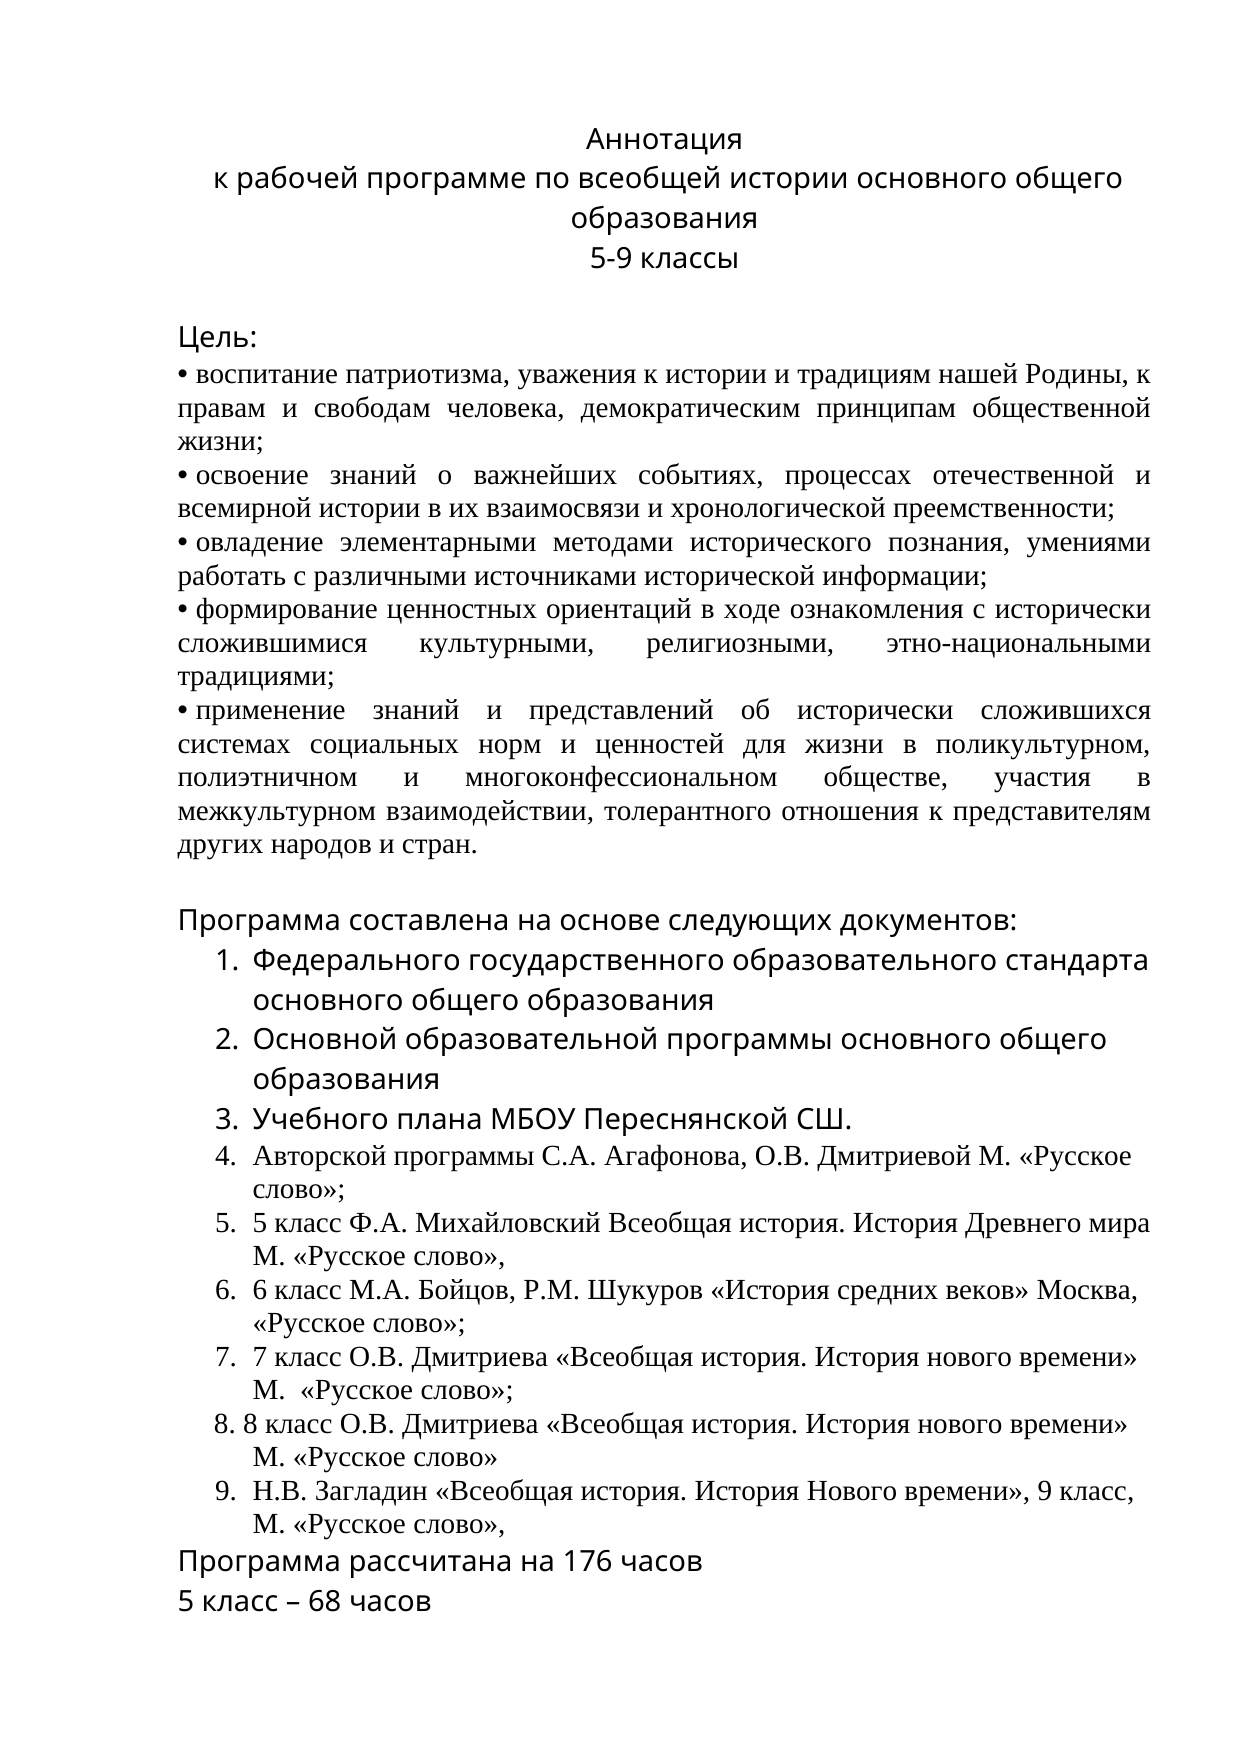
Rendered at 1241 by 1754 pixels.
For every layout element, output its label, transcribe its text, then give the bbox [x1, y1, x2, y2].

text М. «Русское слово»; [252, 1372, 1152, 1406]
list Н.В. Загладин «Всеобщая история. История Нового времени», 9 класс, М. «Русское слово», [215, 1473, 1152, 1540]
list Учебного плана МБОУ Переснянской СШ. [215, 1098, 1152, 1138]
text 5-9 классы [177, 237, 1152, 277]
text к рабочей программе по всеобщей истории основного общего образования [177, 158, 1152, 237]
text 8. 8 класс О.В. Дмитриева «Всеобщая история. История нового времени» [177, 1406, 1152, 1439]
list Федерального государственного образовательного стандарта основного общего образования [215, 939, 1152, 1019]
text • освоение знаний о важнейших событиях, процессах отечественной и всемирной истории в их взаимосвязи и хронологической преемственности; [177, 457, 1152, 524]
text Программа рассчитана на 176 часов [177, 1540, 1152, 1580]
list Авторской программы С.А. Агафонова, О.В. Дмитриевой М. «Русское слово»; [215, 1138, 1152, 1205]
text М. «Русское слово» [252, 1439, 1152, 1473]
text 5 класс – 68 часов [177, 1580, 1152, 1619]
text • применение знаний и представлений об исторически сложившихся системах социальных норм и ценностей для жизни в поликультурном, полиэтничном и многоконфессиональном обществе, участия в межкультурном взаимодействии, толерантного отношения к представителям других народов и стран. [177, 692, 1152, 860]
text Аннотация [177, 118, 1152, 158]
text • воспитание патриотизма, уважения к истории и традициям нашей Родины, к правам и свободам человека, демократическим принципам общественной жизни; [177, 356, 1152, 457]
list 6 класс М.А. Бойцов, Р.М. Шукуров «История средних веков» Москва, «Русское слово»; [215, 1272, 1152, 1339]
text Цель: [177, 317, 1152, 356]
list 7 класс О.В. Дмитриева «Всеобщая история. История нового времени» [215, 1339, 1152, 1372]
text • овладение элементарными методами исторического познания, умениями работать с различными источниками исторической информации; [177, 524, 1152, 591]
list 5 класс Ф.А. Михайловский Всеобщая история. История Древнего мира М. «Русское слово», [215, 1205, 1152, 1272]
text Программа составлена на основе следующих документов: [177, 899, 1152, 939]
text • формирование ценностных ориентаций в ходе ознакомления с исторически сложившимися культурными, религиозными, этно-национальными традициями; [177, 591, 1152, 692]
list Основной образовательной программы основного общего образования [215, 1019, 1152, 1098]
